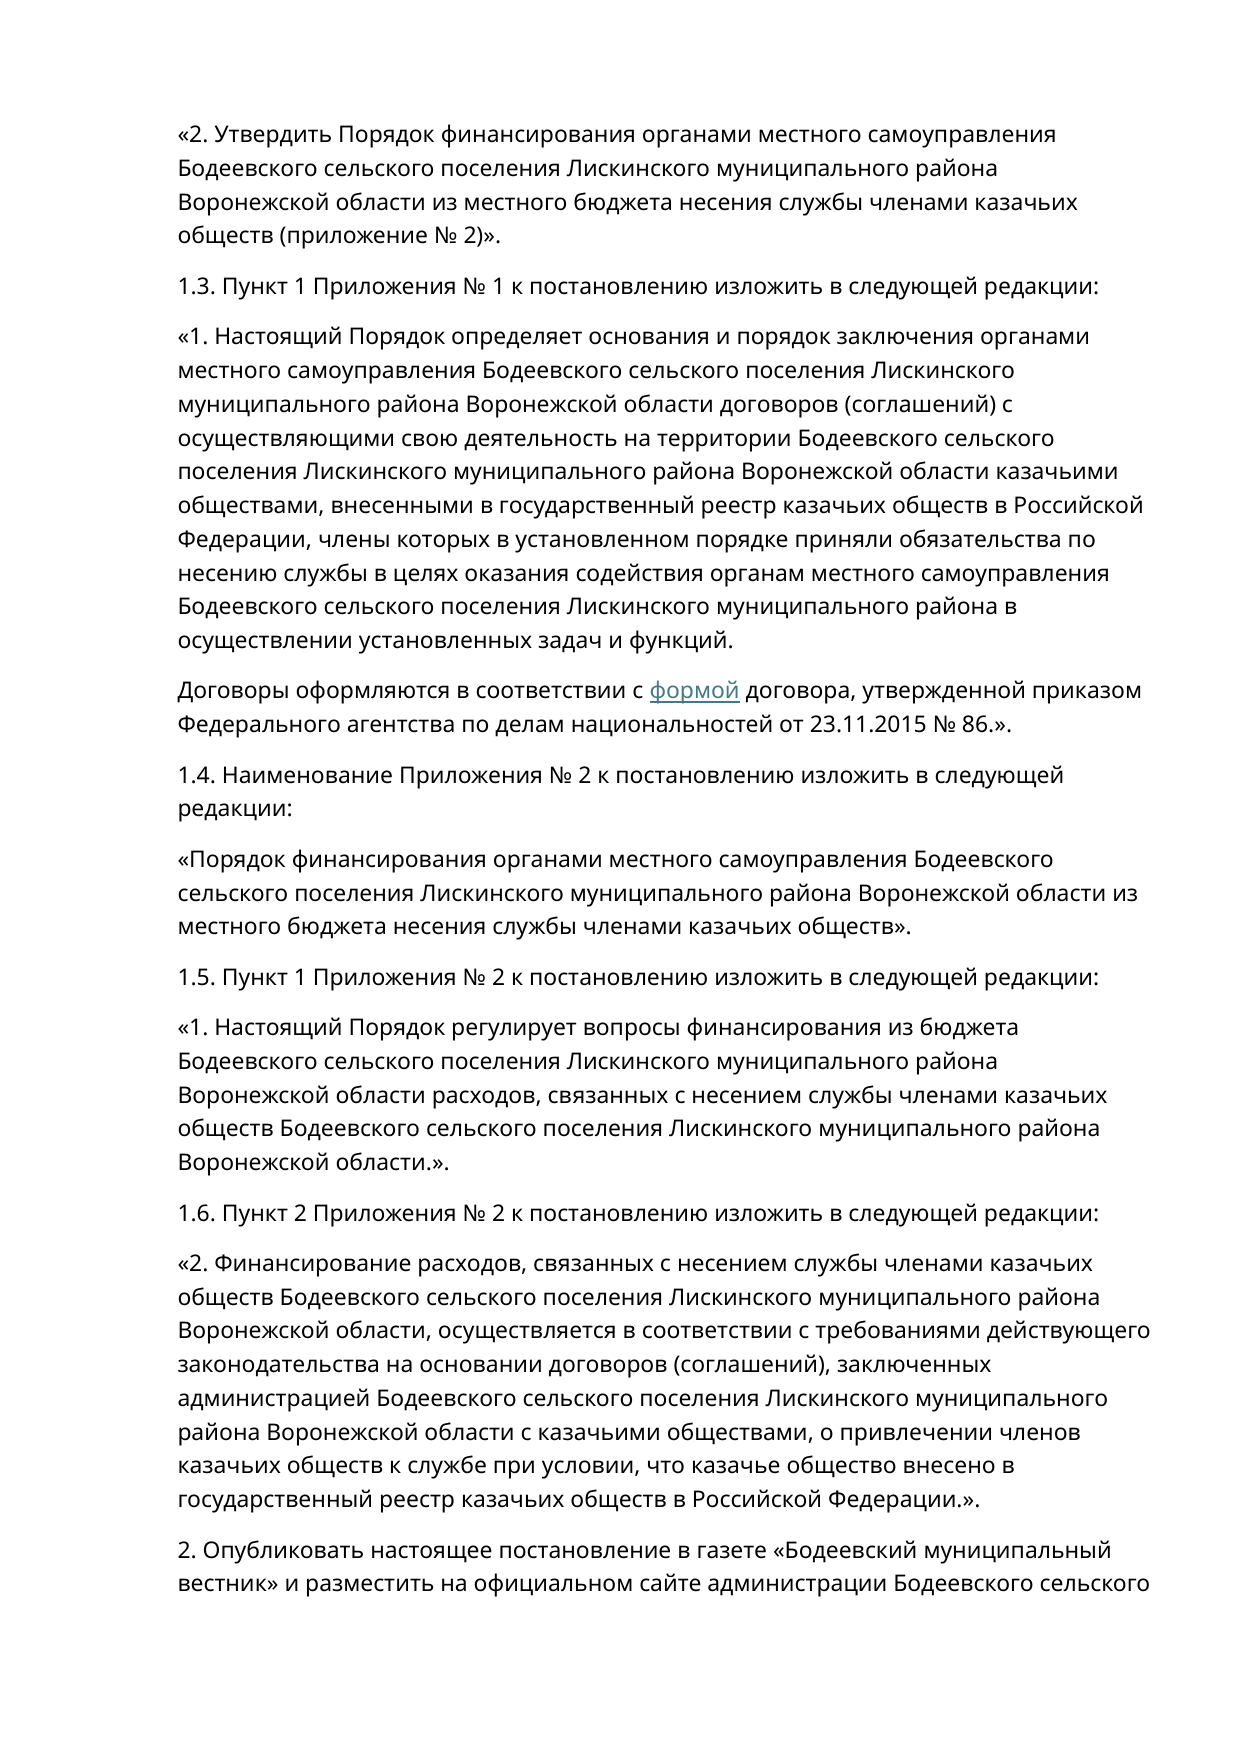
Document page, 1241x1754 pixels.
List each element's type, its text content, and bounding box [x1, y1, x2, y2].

text 1.4. Наименование Приложения № 2 к постановлению изложить в следующей редакции: [177, 758, 1152, 823]
text Договоры оформляются в соответствии с формой договора, утвержденной приказом Федерального агентства по делам национальностей от 23.11.2015 № 86.». [177, 674, 1152, 739]
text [177, 1533, 1152, 1598]
text «2. Финансирование расходов, связанных с несением службы членами казачьих обществ Бодеевского сельского поселения Лискинского муниципального района Воронежской области, осуществляется в соответствии с требованиями действующего законодательства на основании договоров (соглашений), заключенных администрацией Бодеевского сельского поселения Лискинского муниципального района Воронежской области с казачьими обществами, о привлечении членов казачьих обществ к службе при условии, что казачье общество внесено в государственный реестр казачьих обществ в Российской Федерации.». [177, 1247, 1152, 1514]
text 1.6. Пункт 2 Приложения № 2 к постановлению изложить в следующей редакции: [177, 1196, 1152, 1228]
text 1.3. Пункт 1 Приложения № 1 к постановлению изложить в следующей редакции: [177, 270, 1152, 301]
text 1.5. Пункт 1 Приложения № 2 к постановлению изложить в следующей редакции: [177, 961, 1152, 992]
text «Порядок финансирования органами местного самоуправления Бодеевского сельского поселения Лискинского муниципального района Воронежской области из местного бюджета несения службы членами казачьих обществ». [177, 843, 1152, 941]
text «1. Настоящий Порядок регулирует вопросы финансирования из бюджета Бодеевского сельского поселения Лискинского муниципального района Воронежской области расходов, связанных с несением службы членами казачьих обществ Бодеевского сельского поселения Лискинского муниципального района Воронежской области.». [177, 1011, 1152, 1177]
text «1. Настоящий Порядок определяет основания и порядок заключения органами местного самоуправления Бодеевского сельского поселения Лискинского муниципального района Воронежской области договоров (соглашений) с осуществляющими свою деятельность на территории Бодеевского сельского поселения Лискинского муниципального района Воронежской области казачьими обществами, внесенными в государственный реестр казачьих обществ в Российской Федерации, члены которых в установленном порядке приняли обязательства по несению службы в целях оказания содействия органам местного самоуправления Бодеевского сельского поселения Лискинского муниципального района в осуществлении установленных задач и функций. [177, 320, 1152, 655]
text «2. Утвердить Порядок финансирования органами местного самоуправления Бодеевского сельского поселения Лискинского муниципального района Воронежской области из местного бюджета несения службы членами казачьих обществ (приложение № 2)». [177, 118, 1152, 251]
